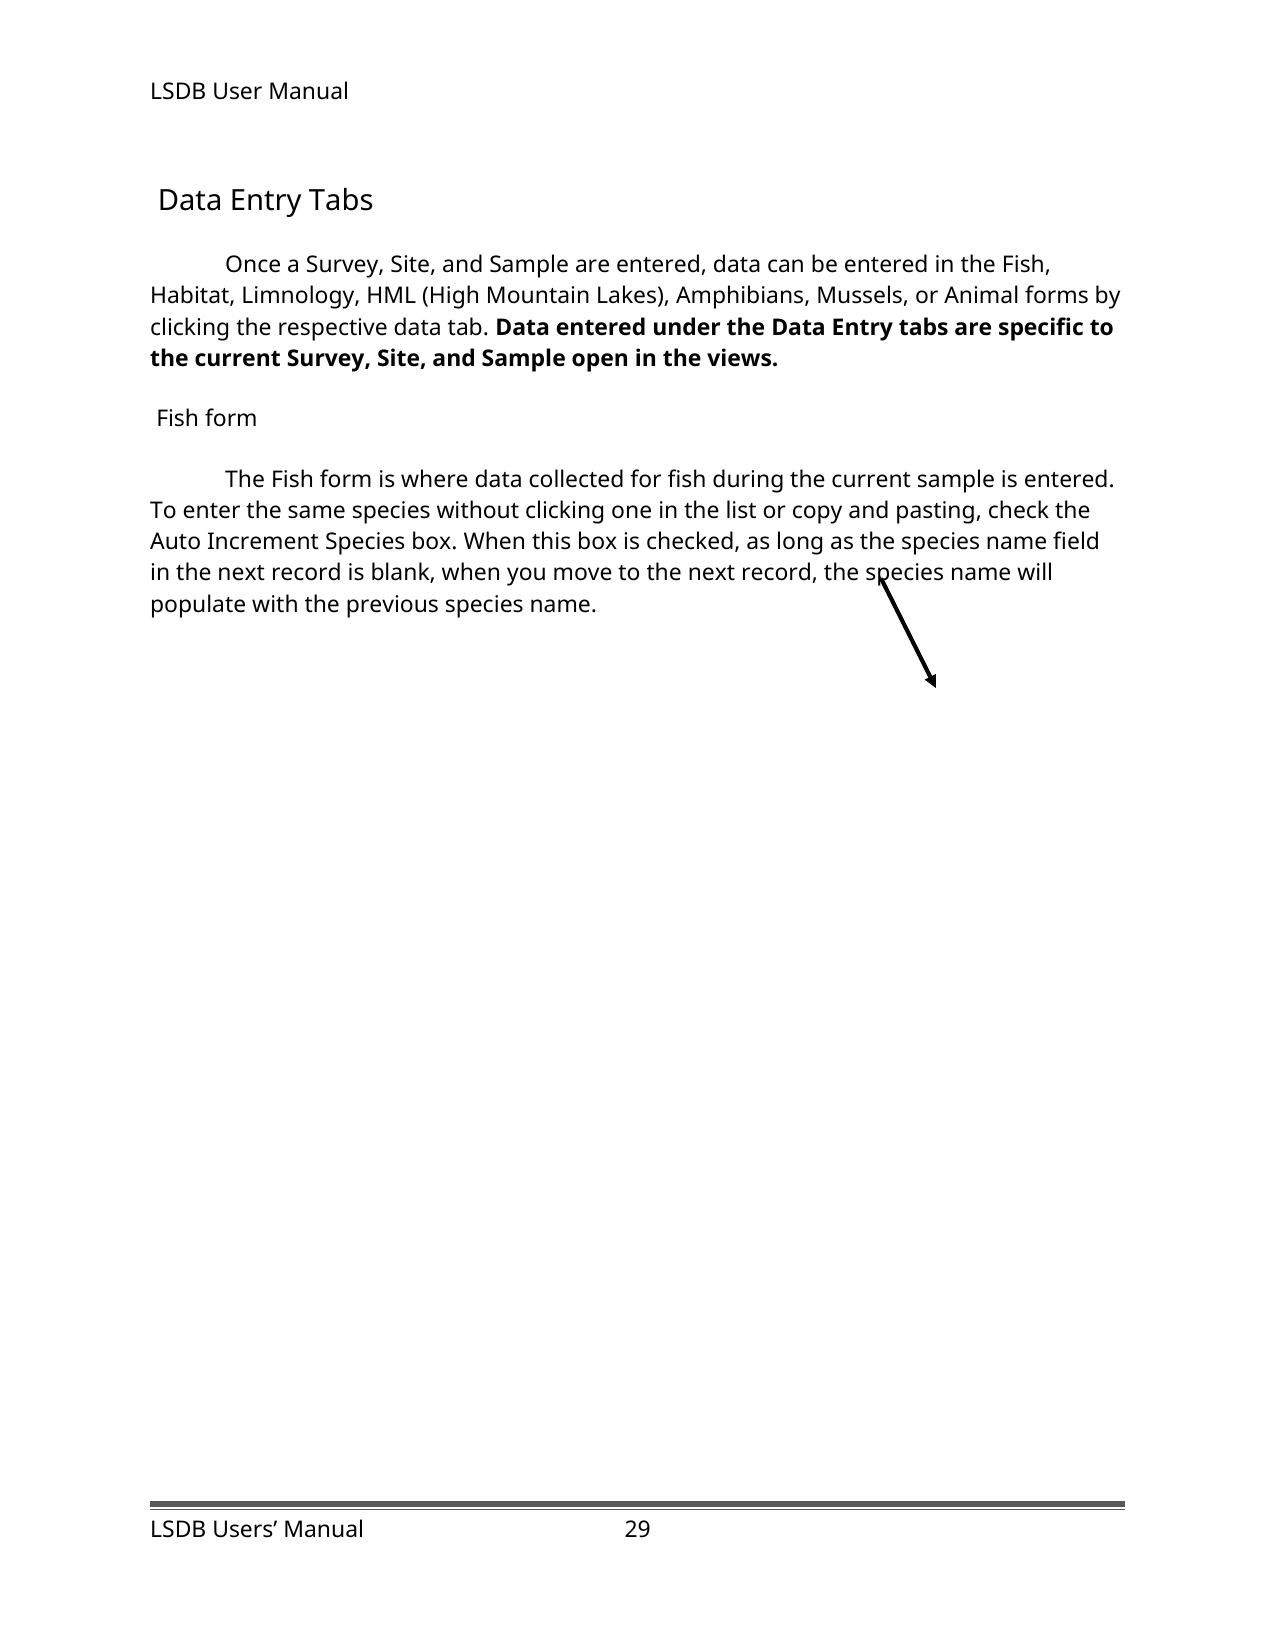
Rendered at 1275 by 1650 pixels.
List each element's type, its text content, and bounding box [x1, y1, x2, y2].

text Once a Survey, Site, and Sample are entered, data can be entered in the Fish, Habitat, Limnology, HML (High Mountain Lakes), Amphibians, Mussels, or Animal forms by clicking the respective data tab. Data entered under the Data Entry tabs are specific to the current Survey, Site, and Sample open in the views. [150, 248, 1125, 373]
subtitle Fish form [150, 402, 1125, 433]
text The Fish form is where data collected for fish during the current sample is entered. To enter the same species without clicking one in the list or copy and pasting, check the Auto Increment Species box. When this box is checked, as long as the species name field in the next record is blank, when you move to the next record, the species name will populate with the previous species name. [75, 463, 1125, 619]
subtitle Data Entry Tabs [150, 179, 1125, 219]
